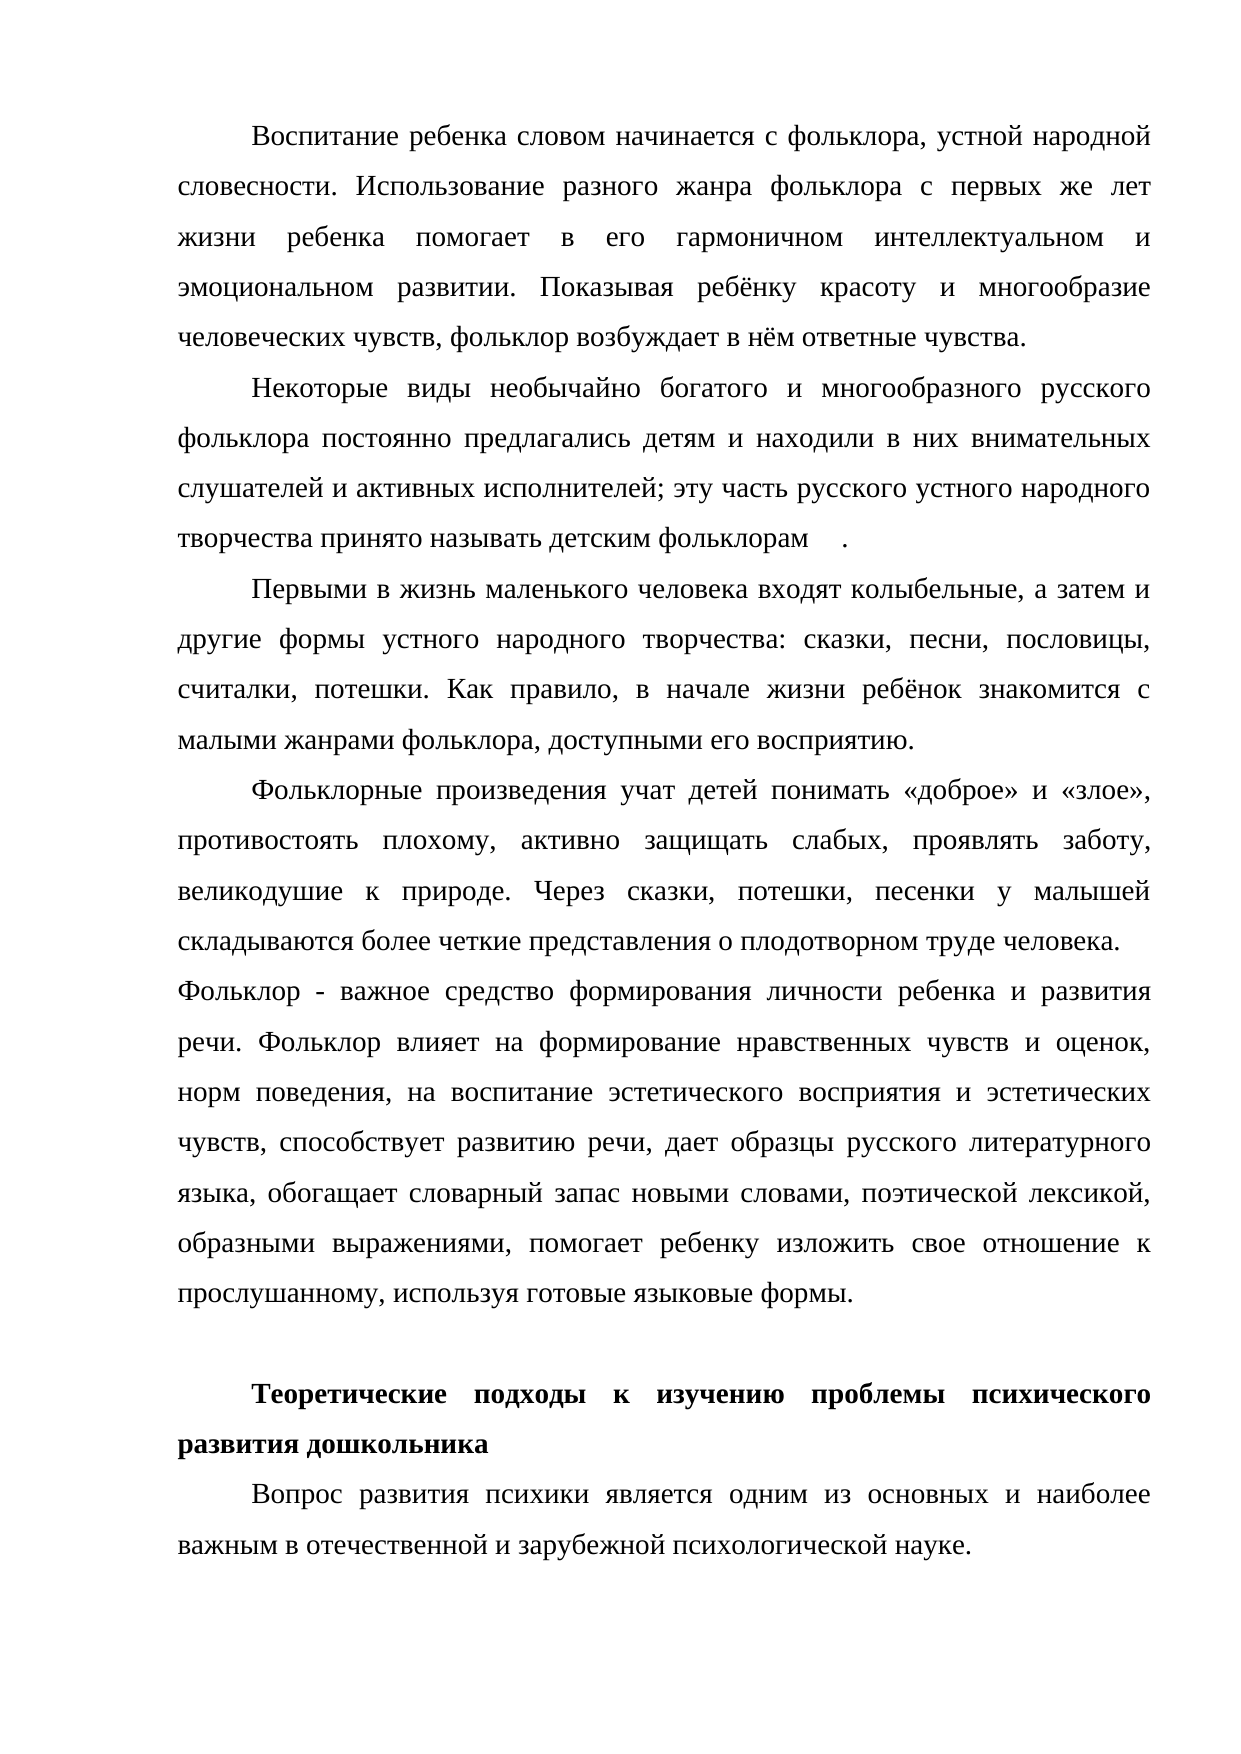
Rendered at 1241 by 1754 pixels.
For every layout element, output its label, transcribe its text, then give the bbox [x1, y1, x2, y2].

text Фольклор - важное средство формирования личности ребенка и развития речи. Фольклор влияет на формирование нравственных чувств и оценок, норм поведения, на воспитание эстетического восприятия и эстетических чувств, способствует развитию речи, дает образцы русского литературного языка, обогащает словарный запас новыми словами, поэтической лексикой, образными выражениями, помогает ребенку изложить свое отношение к прослушанному, используя готовые языковые формы. [177, 973, 1152, 1309]
text Воспитание ребенка словом начинается с фольклора, устной народной словесности. Использование разного жанра фольклора с первых же лет жизни ребенка помогает в его гармоничном интеллектуальном и эмоциональном развитии. Показывая ребёнку красоту и многообразие человеческих чувств, фольклор возбуждает в нём ответные чувства. [177, 118, 1152, 353]
text Вопрос развития психики является одним из основных и наиболее важным в отечественной и зарубежной психологической науке. [177, 1477, 1152, 1560]
text Теоретические подходы к изучению проблемы психического развития дошкольника [177, 1376, 1152, 1460]
text Некоторые виды необычайно богатого и многообразного русского фольклора постоянно предлагались детям и находили в них внимательных слушателей и активных исполнителей; эту часть русского устного народного творчества принято называть детским фольклорам . [177, 370, 1152, 554]
text Первыми в жизнь маленького человека входят колыбельные, а затем и другие формы устного народного творчества: сказки, песни, пословицы, считалки, потешки. Как правило, в начале жизни ребёнок знакомится с малыми жанрами фольклора, доступными его восприятию. [177, 571, 1152, 755]
text Фольклорные произведения учат детей понимать «доброе» и «злое», противостоять плохому, активно защищать слабых, проявлять заботу, великодушие к природе. Через сказки, потешки, песенки у малышей складываются более четкие представления о плодотворном труде человека. [177, 772, 1152, 957]
